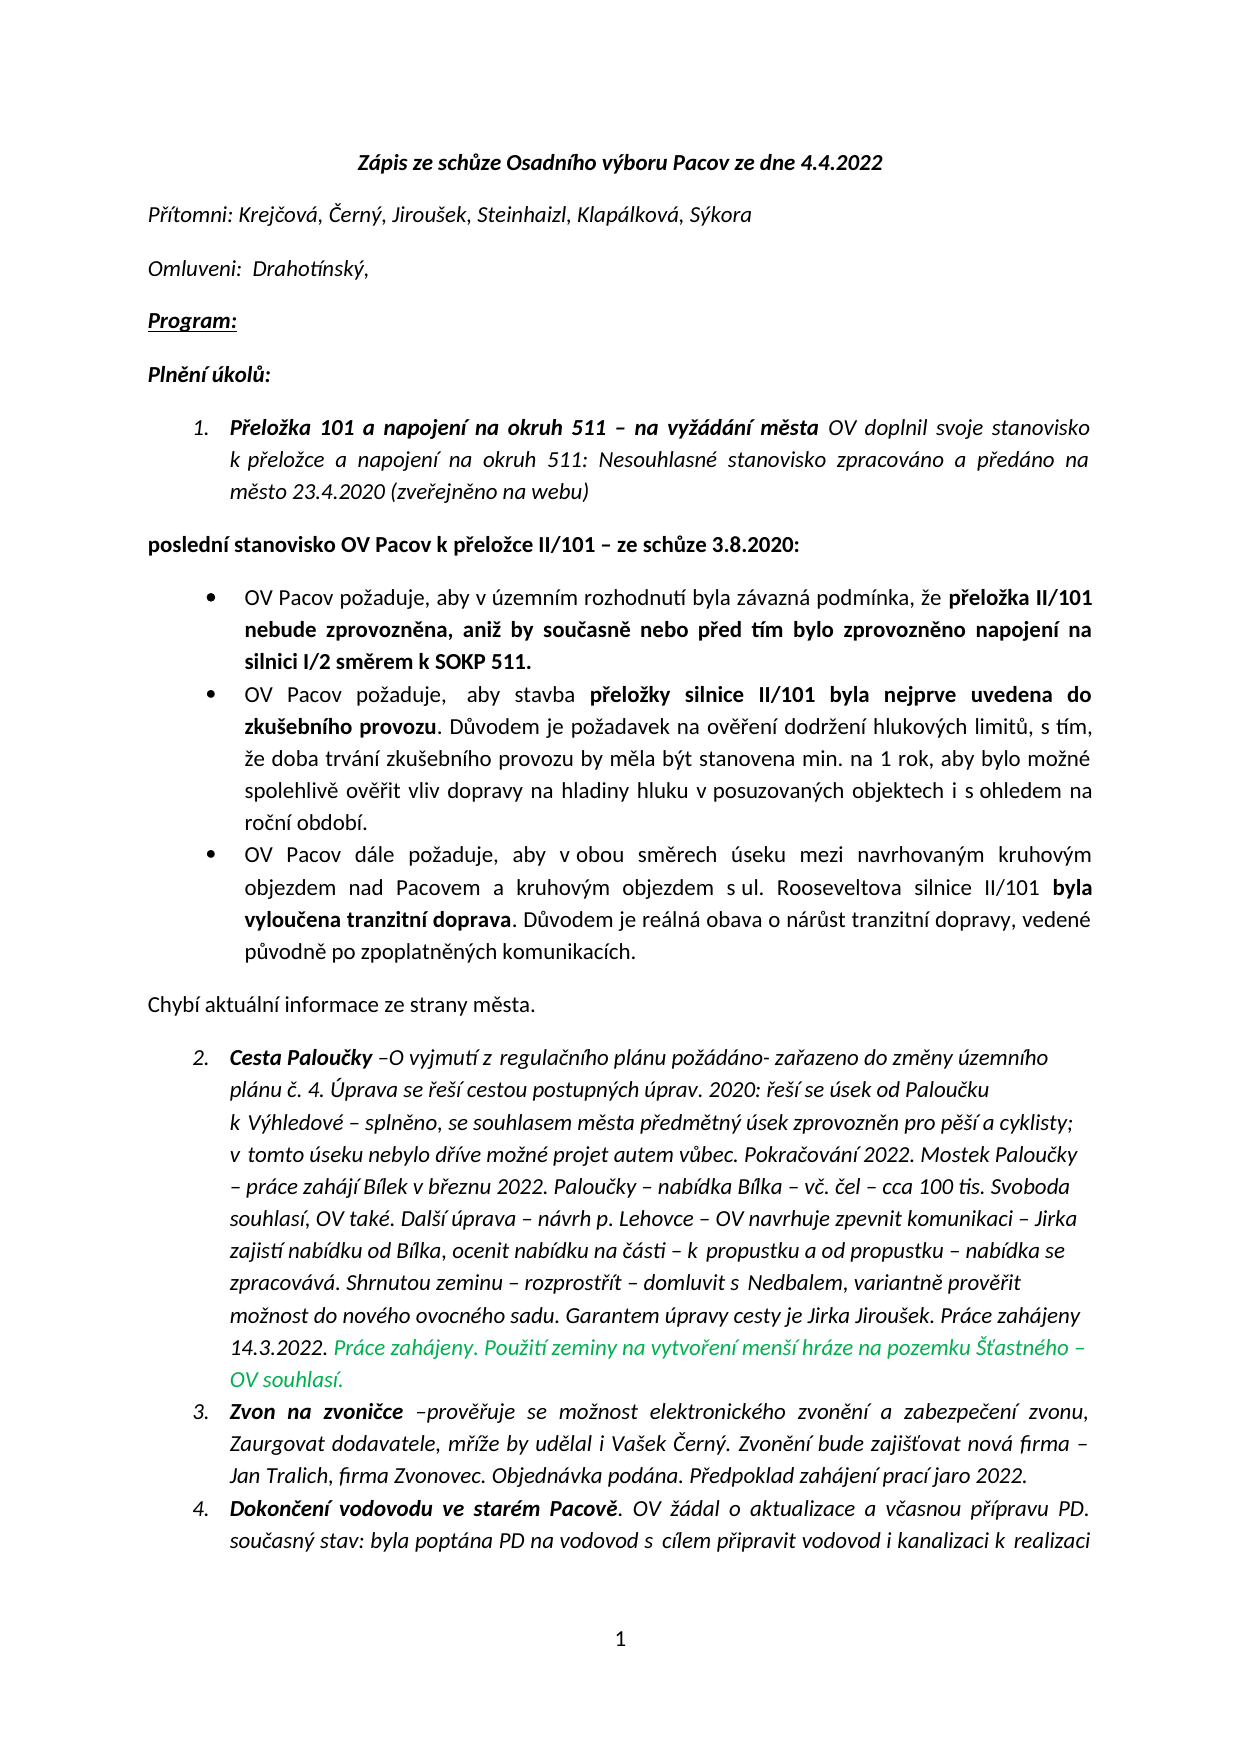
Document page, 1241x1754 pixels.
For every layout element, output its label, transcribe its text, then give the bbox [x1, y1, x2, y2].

text Program: [148, 307, 1093, 335]
list OV Pacov požaduje, aby stavba přeložky silnice II/101 byla nejprve uvedena do zkušebního provozu. Důvodem je požadavek na ověření dodržení hlukových limitů, s tím, že doba trvání zkušebního provozu by měla být stanovena min. na 1 rok, aby bylo možné spolehlivě ověřit vliv dopravy na hladiny hluku v posuzovaných objektech i s ohledem na roční období. [207, 680, 1093, 836]
text Přítomni: Krejčová, Černý, Jiroušek, Steinhaizl, Klapálková, Sýkora [148, 201, 1093, 229]
list OV Pacov požaduje, aby v územním rozhodnutí byla závazná podmínka, že přeložka II/101 nebude zprovozněna, aniž by současně nebo před tím bylo zprovozněno napojení na silnici I/2 směrem k SOKP 511. [207, 583, 1093, 676]
text Zápis ze schůze Osadního výboru Pacov ze dne 4.4.2022 [148, 148, 1093, 176]
text Plnění úkolů: [148, 360, 1093, 388]
list Cesta Paloučky –O vyjmutí z regulačního plánu požádáno- zařazeno do změny územního plánu č. 4. Úprava se řeší cestou postupných úprav. 2020: řeší se úsek od Paloučku k Výhledové – splněno, se souhlasem města předmětný úsek zprovozněn pro pěší a cyklisty; v tomto úseku nebylo dříve možné projet autem vůbec. Pokračování 2022. Mostek Paloučky – práce zahájí Bílek v březnu 2022. Paloučky – nabídka Bílka – vč. čel – cca 100 tis. Svoboda souhlasí, OV také. Další úprava – návrh p. Lehovce – OV navrhuje zpevnit komunikaci – Jirka zajistí nabídku od Bílka, ocenit nabídku na části – k propustku a od propustku – nabídka se zpracovává. Shrnutou zeminu – rozprostřít – domluvit s Nedbalem, variantně prověřit možnost do nového ovocného sadu. Garantem úpravy cesty je Jirka Jiroušek. Práce zahájeny 14.3.2022. Práce zahájeny. Použití zeminy na vytvoření menší hráze na pozemku Šťastného – OV souhlasí. [192, 1043, 1093, 1393]
list Zvon na zvoničce –prověřuje se možnost elektronického zvonění a zabezpečení zvonu, Zaurgovat dodavatele, mříže by udělal i Vašek Černý. Zvonění bude zajišťovat nová firma – Jan Tralich, firma Zvonovec. Objednávka podána. Předpoklad zahájení prací jaro 2022. [192, 1397, 1093, 1490]
list Přeložka 101 a napojení na okruh 511 – na vyžádání města OV doplnil svoje stanovisko k přeložce a napojení na okruh 511: Nesouhlasné stanovisko zpracováno a předáno na město 23.4.2020 (zveřejněno na webu) [192, 413, 1093, 505]
text Chybí aktuální informace ze strany města. [148, 990, 1093, 1018]
text Omluveni: Drahotínský, [148, 254, 1093, 282]
text poslední stanovisko OV Pacov k přeložce II/101 – ze schůze 3.8.2020: [148, 530, 1093, 558]
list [192, 1494, 1093, 1554]
list OV Pacov dále požaduje, aby v obou směrech úseku mezi navrhovaným kruhovým objezdem nad Pacovem a kruhovým objezdem s ul. Rooseveltova silnice II/101 byla vyloučena tranzitní doprava. Důvodem je reálná obava o nárůst tranzitní dopravy, vedené původně po zpoplatněných komunikacích. [207, 841, 1093, 965]
